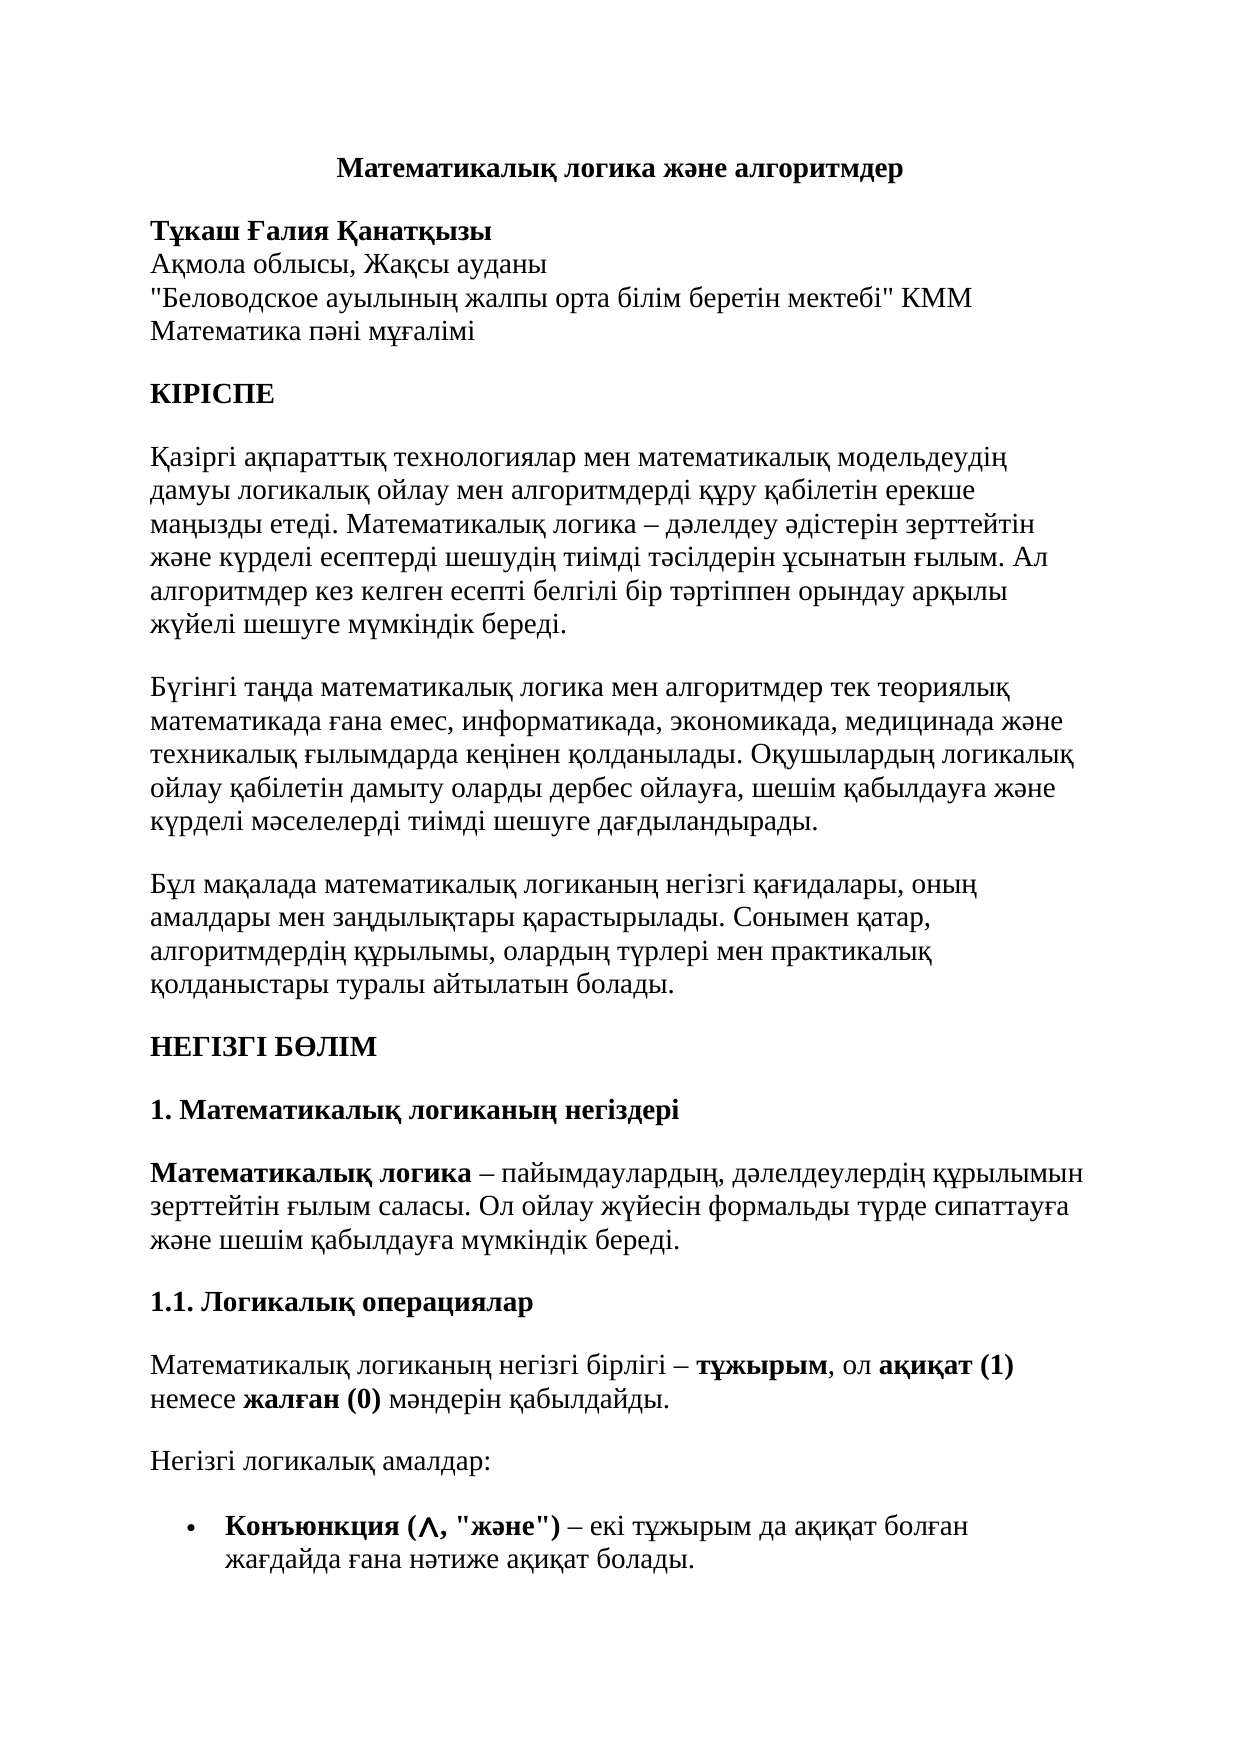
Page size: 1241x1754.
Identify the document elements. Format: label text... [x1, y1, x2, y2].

text Негізгі логикалық амалдар: [150, 1443, 1090, 1477]
text Тұкаш Ғалия Қанатқызы Ақмола облысы, Жақсы ауданы "Беловодское ауылының жалпы орта білім беретін мектебі" КММ Математика пәні мұғалімі [150, 213, 1090, 347]
text КІРІСПЕ [150, 376, 1090, 409]
text Бүгінгі таңда математикалық логика мен алгоритмдер тек теориялық математикада ғана емес, информатикада, экономикада, медицинада және техникалық ғылымдарда кеңінен қолданылады. Оқушылардың логикалық ойлау қабілетін дамыту оларды дербес ойлауға, шешім қабылдауға және күрделі мәселелерді тиімді шешуге дағдыландырады. [150, 669, 1090, 837]
text Математикалық логика – пайымдаулардың, дәлелдеулердің құрылымын зерттейтін ғылым саласы. Ол ойлау жүйесін формальды түрде сипаттауға және шешім қабылдауға мүмкіндік береді. [150, 1155, 1090, 1255]
text Бұл мақалада математикалық логиканың негізгі қағидалары, оның амалдары мен заңдылықтары қарастырылады. Сонымен қатар, алгоритмдердің құрылымы, олардың түрлері мен практикалық қолданыстары туралы айтылатын болады. [150, 866, 1090, 1000]
text НЕГІЗГІ БӨЛІМ [150, 1029, 1090, 1063]
list Конъюнкция (∧, "және") – екі тұжырым да ақиқат болған жағдайда ғана нәтиже ақиқат болады. [187, 1506, 1090, 1575]
text Математикалық логика және алгоритмдер [150, 150, 1090, 183]
text Қазіргі ақпараттық технологиялар мен математикалық модельдеудің дамуы логикалық ойлау мен алгоритмдерді құру қабілетін ерекше маңызды етеді. Математикалық логика – дәлелдеу әдістерін зерттейтін және күрделі есептерді шешудің тиімді тәсілдерін ұсынатын ғылым. Ал алгоритмдер кез келген есепті белгілі бір тәртіппен орындау арқылы жүйелі шешуге мүмкіндік береді. [150, 439, 1090, 640]
text 1.1. Логикалық операциялар [150, 1284, 1090, 1318]
text Математикалық логиканың негізгі бірлігі – тұжырым, ол ақиқат (1) немесе жалған (0) мәндерін қабылдайды. [150, 1347, 1090, 1414]
text 1. Математикалық логиканың негіздері [150, 1092, 1090, 1126]
